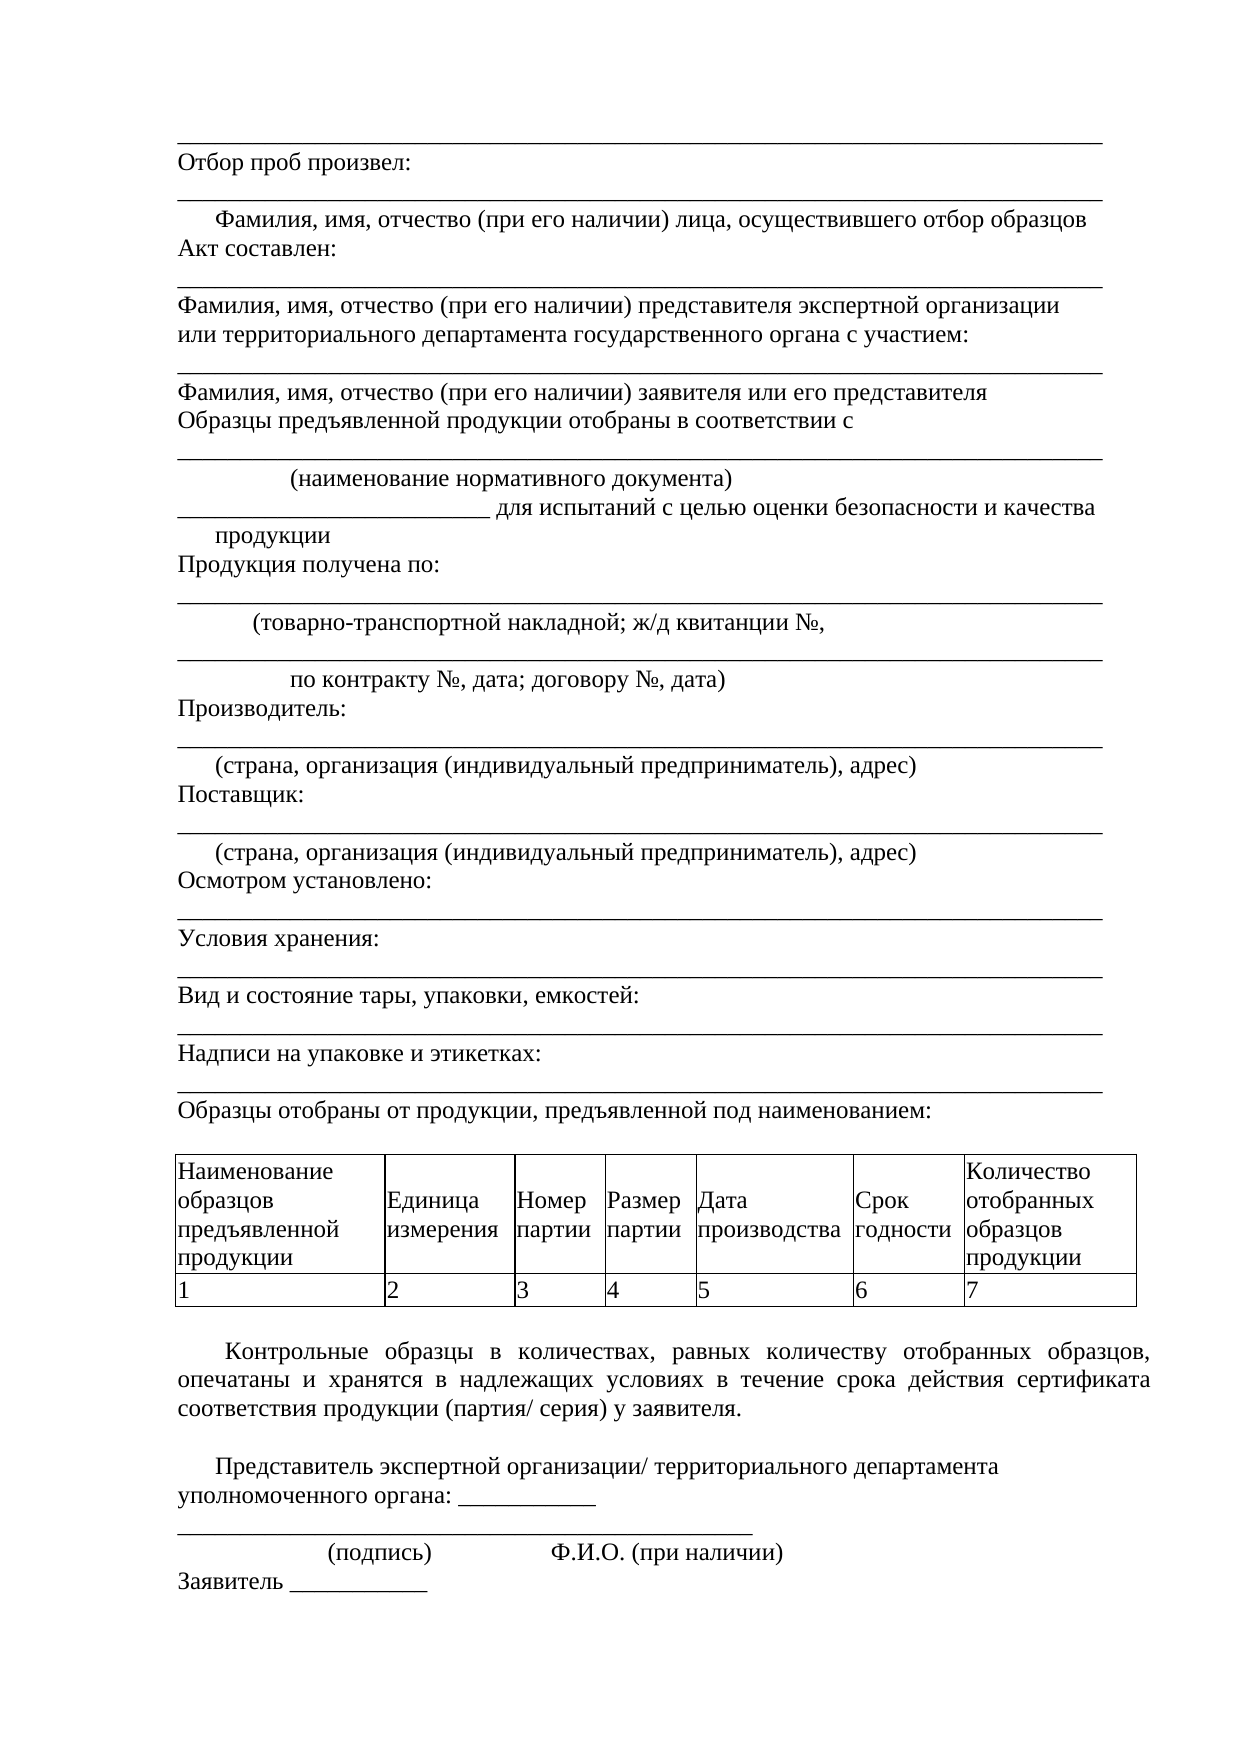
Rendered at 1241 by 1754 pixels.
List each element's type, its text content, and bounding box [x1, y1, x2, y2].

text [177, 118, 1152, 1124]
table_cell 5 [697, 1274, 853, 1306]
table_header Единица измерения [386, 1155, 514, 1273]
table_header Срок годности [854, 1155, 964, 1273]
table_cell 4 [606, 1274, 696, 1306]
table_cell 1 [176, 1274, 384, 1306]
table_header Количество отобранных образцов продукции [965, 1155, 1136, 1273]
text Контрольные образцы в количествах, равных количеству отобранных образцов, опечатаны и хранятся в надлежащих условиях в течение срока действия сертификата соответствия продукции (партия/ серия) у заявителя. [177, 1336, 1152, 1422]
table_cell 7 [965, 1274, 1136, 1306]
table_header Наименование образцов предъявленной продукции [176, 1155, 384, 1273]
table_cell 3 [516, 1274, 605, 1306]
table_header Номер партии [516, 1155, 605, 1273]
table_cell 2 [386, 1274, 514, 1306]
table_cell 6 [854, 1274, 964, 1306]
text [177, 1451, 1152, 1595]
table_header Размер партии [606, 1155, 696, 1273]
table_header Дата производства [697, 1155, 853, 1273]
